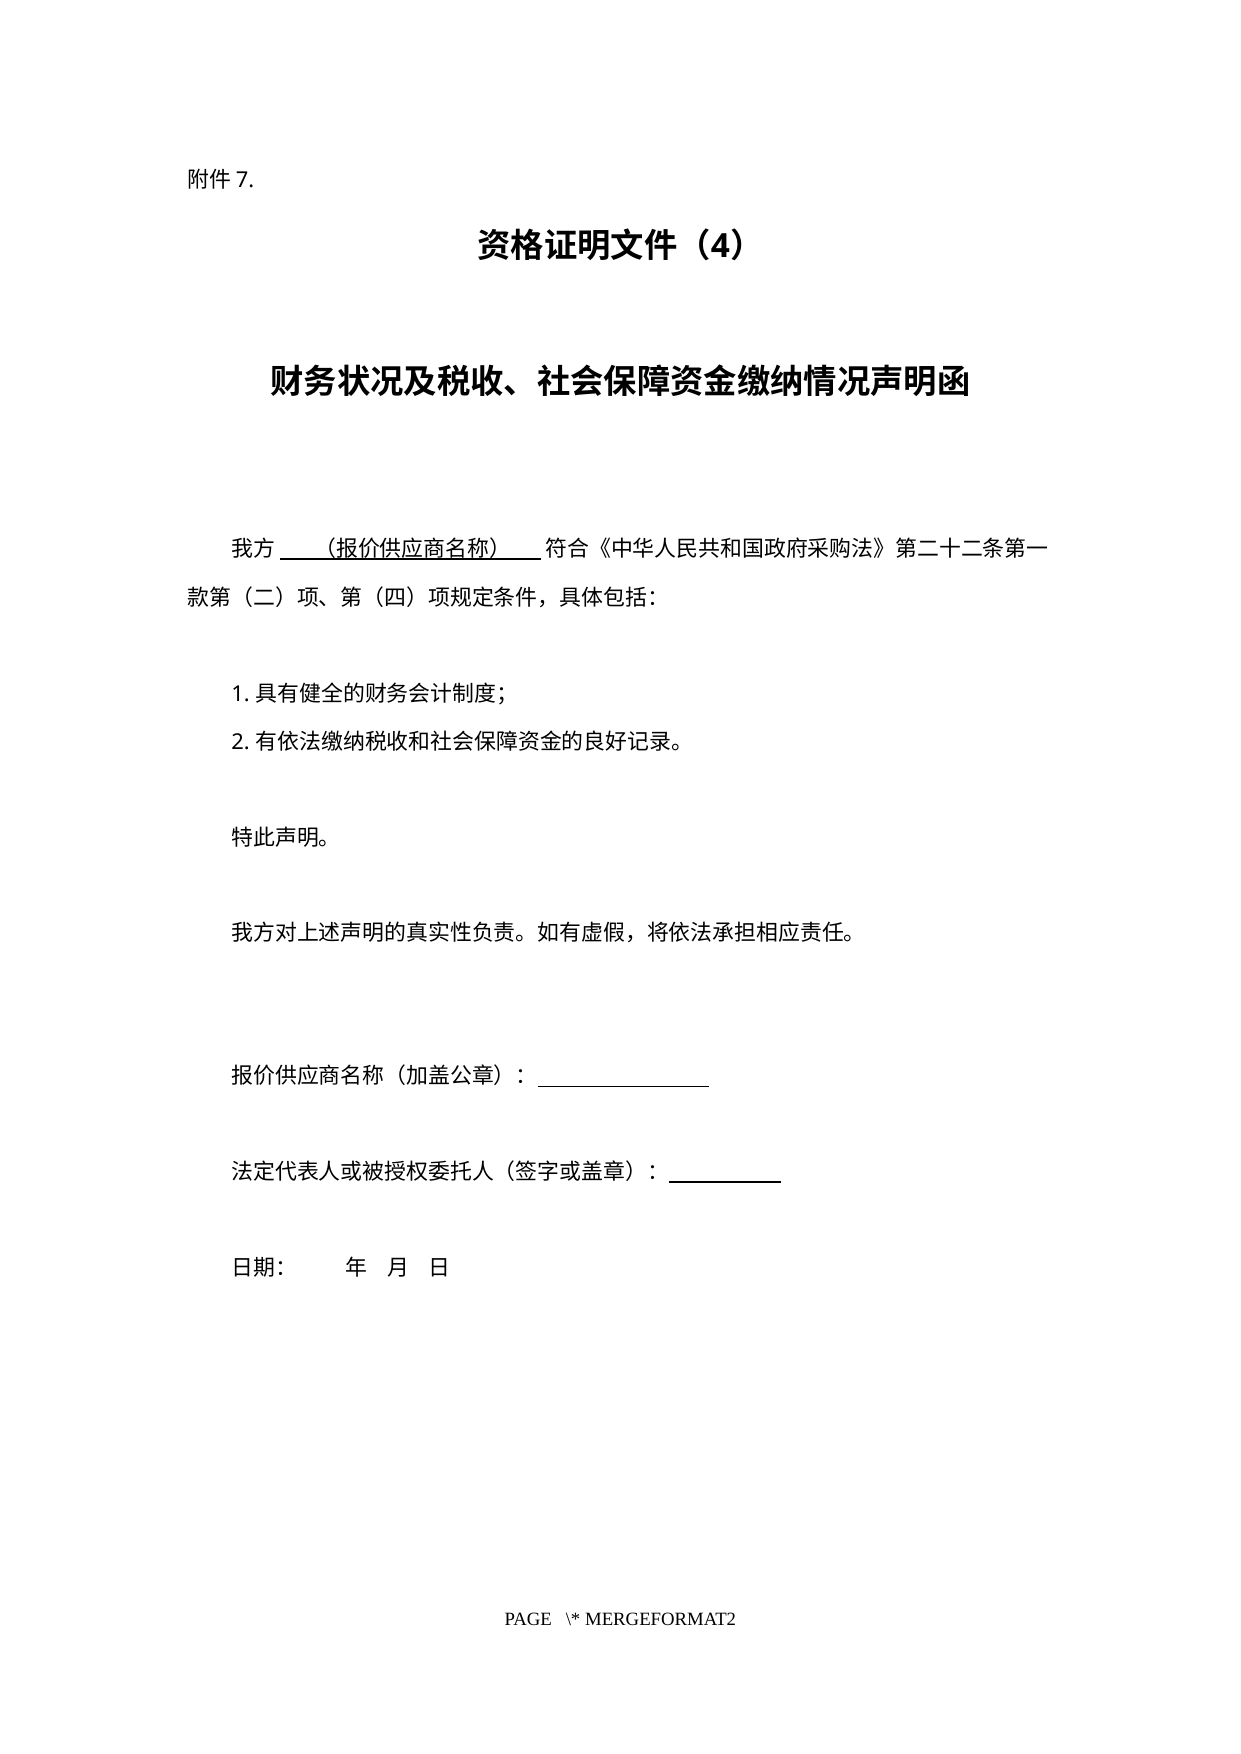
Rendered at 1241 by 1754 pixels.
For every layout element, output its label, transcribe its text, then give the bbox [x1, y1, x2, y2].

text 资格证明文件（4） [187, 210, 1053, 275]
text 特此声明。 [187, 819, 1053, 852]
text 财务状况及税收、社会保障资金缴纳情况声明函 [187, 347, 1053, 412]
text 法定代表人或被授权委托人（签字或盖章）： [187, 1154, 1053, 1186]
text 我方对上述声明的真实性负责。如有虚假，将依法承担相应责任。 [187, 915, 1053, 947]
text 日期： 年 月 日 [187, 1249, 1053, 1282]
text 我方 （报价供应商名称） 符合《中华人民共和国政府采购法》第二十二条第一款第（二）项、第（四）项规定条件，具体包括： [187, 531, 1053, 612]
text 2. 有依法缴纳税收和社会保障资金的良好记录。 [187, 723, 1053, 756]
text 附件7. [187, 162, 1053, 194]
text 报价供应商名称（加盖公章）： [187, 1058, 1053, 1091]
text 1. 具有健全的财务会计制度； [187, 675, 1053, 708]
